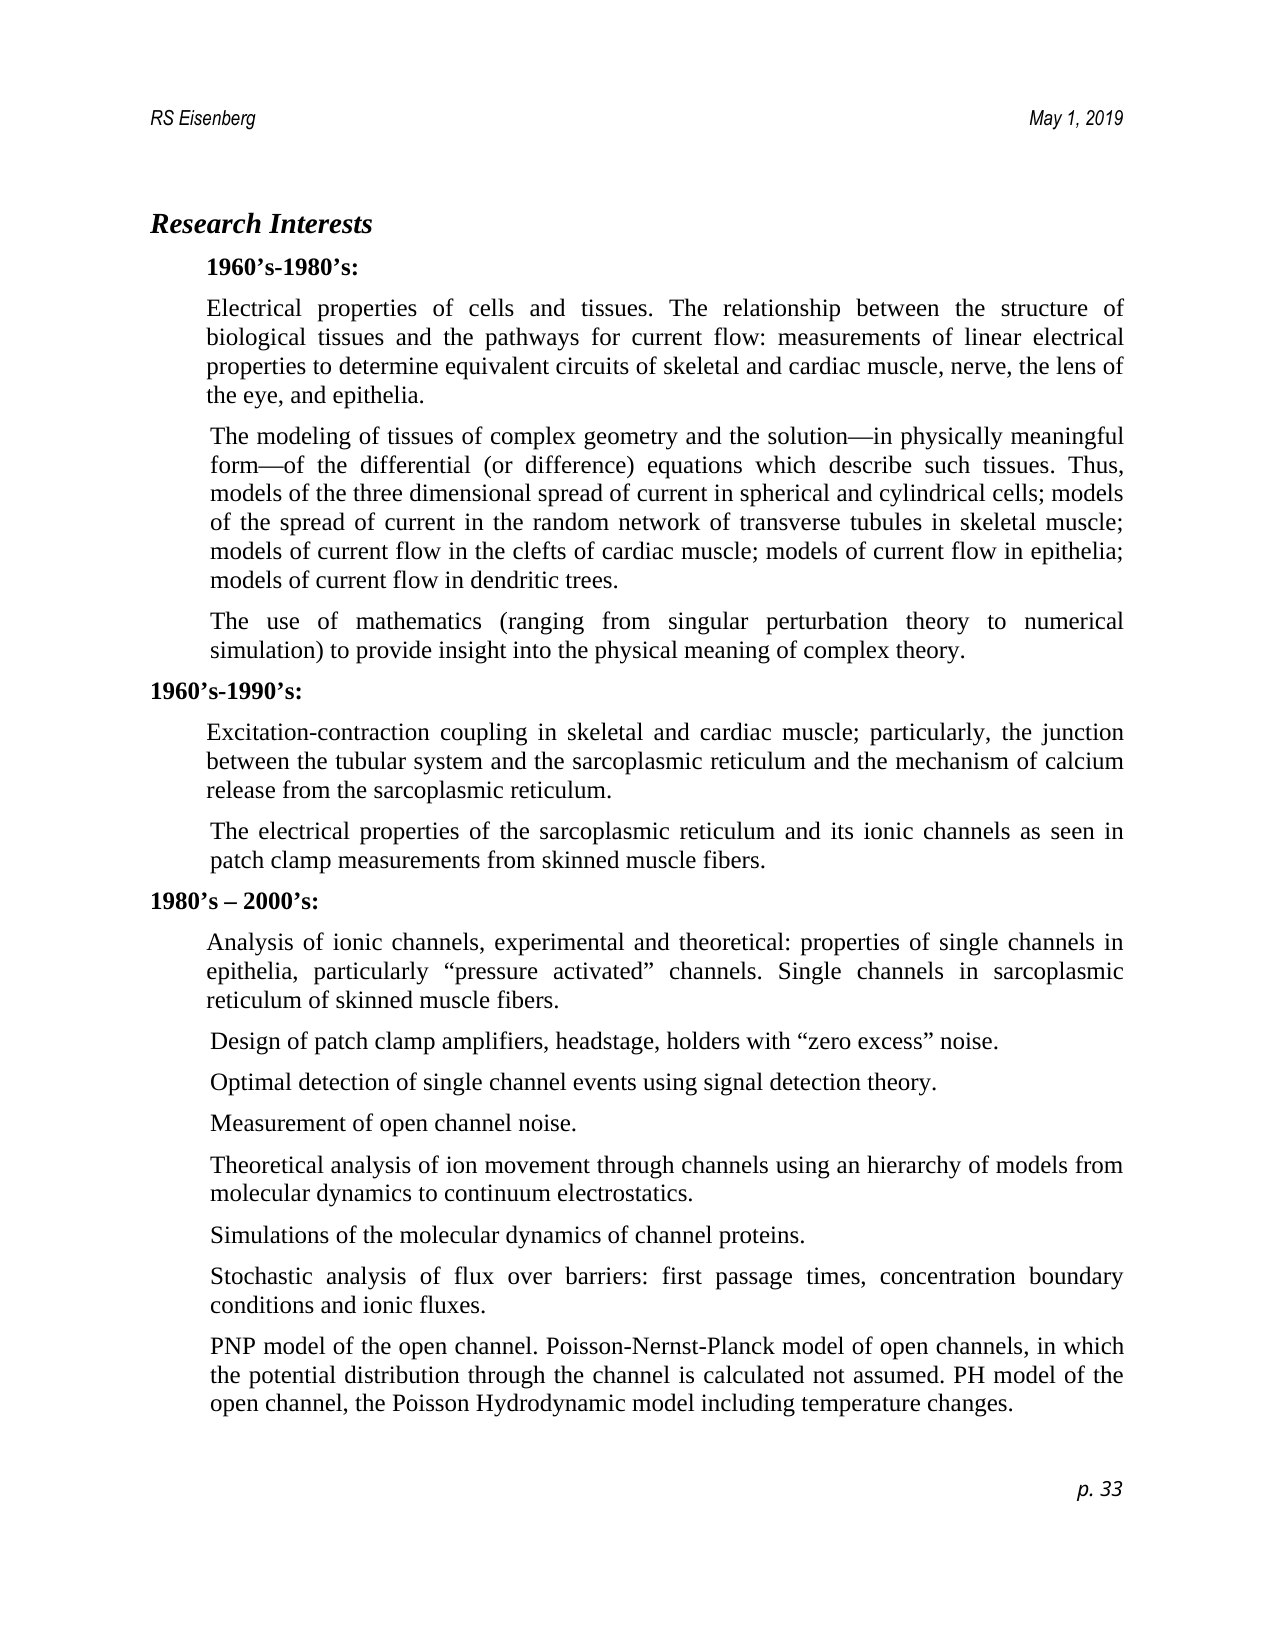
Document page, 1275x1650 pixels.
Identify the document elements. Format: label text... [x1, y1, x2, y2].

text Electrical properties of cells and tissues. The relationship between the structure of biological tissues and the pathways for current flow: measurements of linear electrical properties to determine equivalent circuits of skeletal and cardiac muscle, nerve, the lens of the eye, and epithelia. [206, 293, 1125, 408]
text Optimal detection of single channel events using signal detection theory. [210, 1067, 1125, 1096]
text Stochastic analysis of flux over barriers: first passage times, concentration boundary conditions and ionic fluxes. [210, 1261, 1125, 1318]
text Measurement of open channel noise. [210, 1108, 1125, 1137]
text 1980’s – 2000’s: [150, 886, 1125, 915]
text Research Interests [150, 206, 1125, 240]
text The electrical properties of the sarcoplasmic reticulum and its ionic channels as seen in patch clamp measurements from skinned muscle fibers. [210, 816, 1125, 873]
text 1960’s-1980’s: [206, 252, 1125, 281]
text PNP model of the open channel. Poisson-Nernst-Planck model of open channels, in which the potential distribution through the channel is calculated not assumed. PH model of the open channel, the Poisson Hydrodynamic model including temperature changes. [210, 1331, 1125, 1417]
text Theoretical analysis of ion movement through channels using an hierarchy of models from molecular dynamics to continuum electrostatics. [210, 1150, 1125, 1207]
text Excitation-contraction coupling in skeletal and cardiac muscle; particularly, the junction between the tubular system and the sarcoplasmic reticulum and the mechanism of calcium release from the sarcoplasmic reticulum. [206, 717, 1125, 803]
text Design of patch clamp amplifiers, headstage, holders with “zero excess” noise. [210, 1026, 1125, 1055]
text The use of mathematics (ranging from singular perturbation theory to numerical simulation) to provide insight into the physical meaning of complex theory. [210, 606, 1125, 663]
text Simulations of the molecular dynamics of channel proteins. [210, 1220, 1125, 1248]
text 1960’s-1990’s: [150, 676, 1125, 705]
text The modeling of tissues of complex geometry and the solution—in physically meaningful form—of the differential (or difference) equations which describe such tissues. Thus, models of the three dimensional spread of current in spherical and cylindrical cells; models of the spread of current in the random network of transverse tubules in skeletal muscle; models of current flow in the clefts of cardiac muscle; models of current flow in epithelia; models of current flow in dendritic trees. [210, 421, 1125, 593]
text Analysis of ionic channels, experimental and theoretical: properties of single channels in epithelia, particularly “pressure activated” channels. Single channels in sarcoplasmic reticulum of skinned muscle fibers. [206, 927, 1125, 1013]
